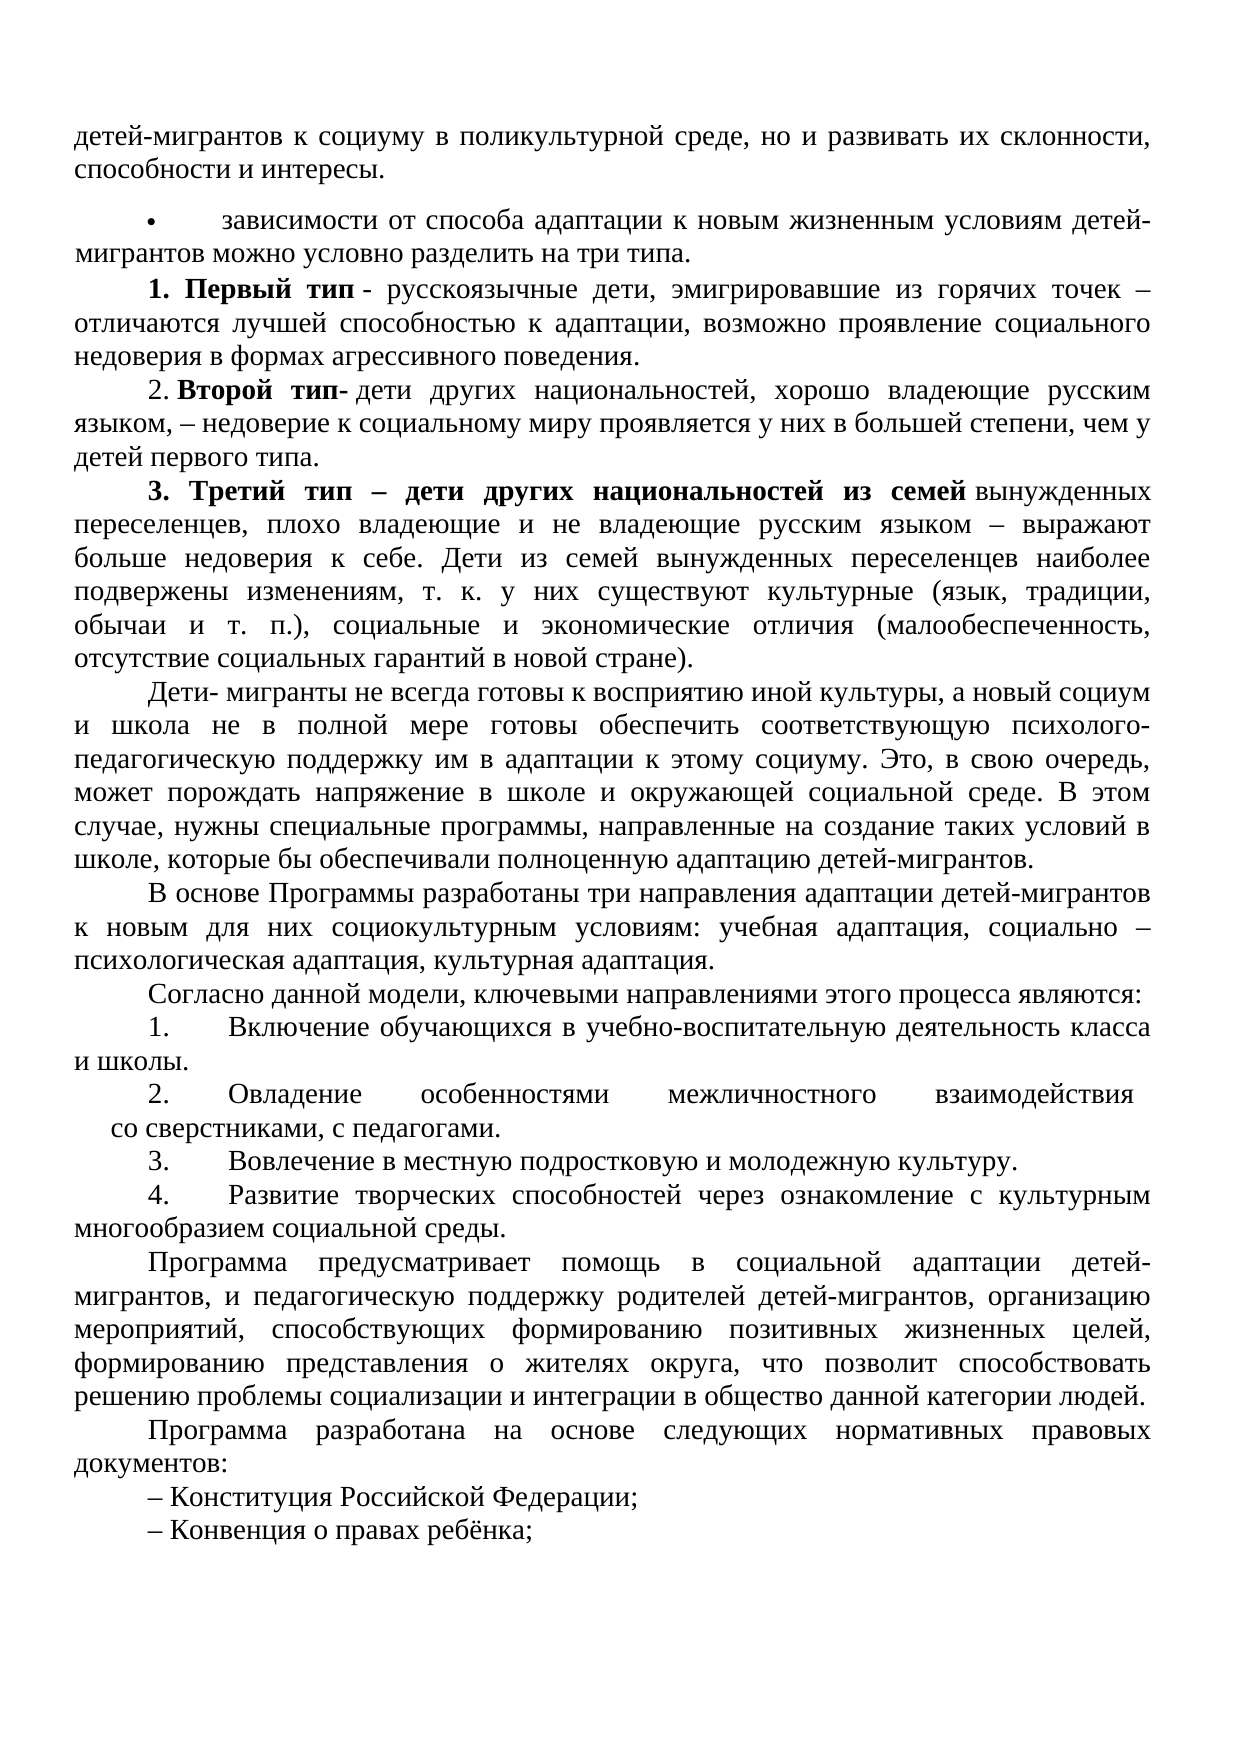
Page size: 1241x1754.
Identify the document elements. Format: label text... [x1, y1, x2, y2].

text 1. Включение обучающихся в учебно-воспитательную деятельность класса и школы. [74, 1009, 1152, 1076]
text 3. Вовлечение в местную подростковую и молодежную культуру. [74, 1143, 1152, 1177]
text 2. Второй тип- дети других национальностей, хорошо владеющие русским языком, – недоверие к социальному миру проявляется у них в большей степени, чем у детей первого типа. [74, 372, 1152, 473]
text 3. Третий тип – дети других национальностей из семей вынужденных переселенцев, плохо владеющие и не владеющие русским языком – выражают больше недоверия к себе. Дети из семей вынужденных переселенцев наиболее подвержены изменениям, т. к. у них существуют культурные (язык, традиции, обычаи и т. п.), социальные и экономические отличия (малообеспеченность, отсутствие социальных гарантий в новой стране). [74, 473, 1152, 674]
text Программа предусматривает помощь в социальной адаптации детей- мигрантов, и педагогическую поддержку родителей детей-мигрантов, организацию мероприятий, способствующих формированию позитивных жизненных целей, формированию представления о жителях округа, что позволит способствовать решению проблемы социализации и интеграции в общество данной категории людей. [74, 1244, 1152, 1412]
text 1. Первый тип - русскоязычные дети, эмигрировавшие из горячих точек – отличаются лучшей способностью к адаптации, возможно проявление социального недоверия в формах агрессивного поведения. [74, 271, 1152, 372]
list зависимости от способа адаптации к новым жизненным условиям детей-мигрантов можно условно разделить на три типа. [75, 202, 1152, 269]
text Дети- мигранты не всегда готовы к восприятию иной культуры, а новый социум и школа не в полной мере готовы обеспечить соответствующую психолого- педагогическую поддержку им в адаптации к этому социуму. Это, в свою очередь, может порождать напряжение в школе и окружающей социальной среде. В этом случае, нужны специальные программы, направленные на создание таких условий в школе, которые бы обеспечивали полноценную адаптацию детей-мигрантов. [74, 674, 1152, 875]
text В основе Программы разработаны три направления адаптации детей-мигрантов к новым для них социокультурным условиям: учебная адаптация, социально – психологическая адаптация, культурная адаптация. [74, 875, 1152, 976]
text Согласно данной модели, ключевыми направлениями этого процесса являются: [74, 976, 1152, 1009]
text Программа разработана на основе следующих нормативных правовых документов: [74, 1412, 1152, 1479]
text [74, 118, 1152, 185]
text 4. Развитие творческих способностей через ознакомление с культурным многообразием социальной среды. [74, 1177, 1152, 1244]
text – Конституция Российской Федерации; [74, 1479, 1152, 1512]
text 2. Овладение особенностями межличностного взаимодействия со сверстниками, с педагогами. [74, 1076, 1152, 1143]
text – Конвенция о правах ребёнка; [74, 1512, 1152, 1546]
